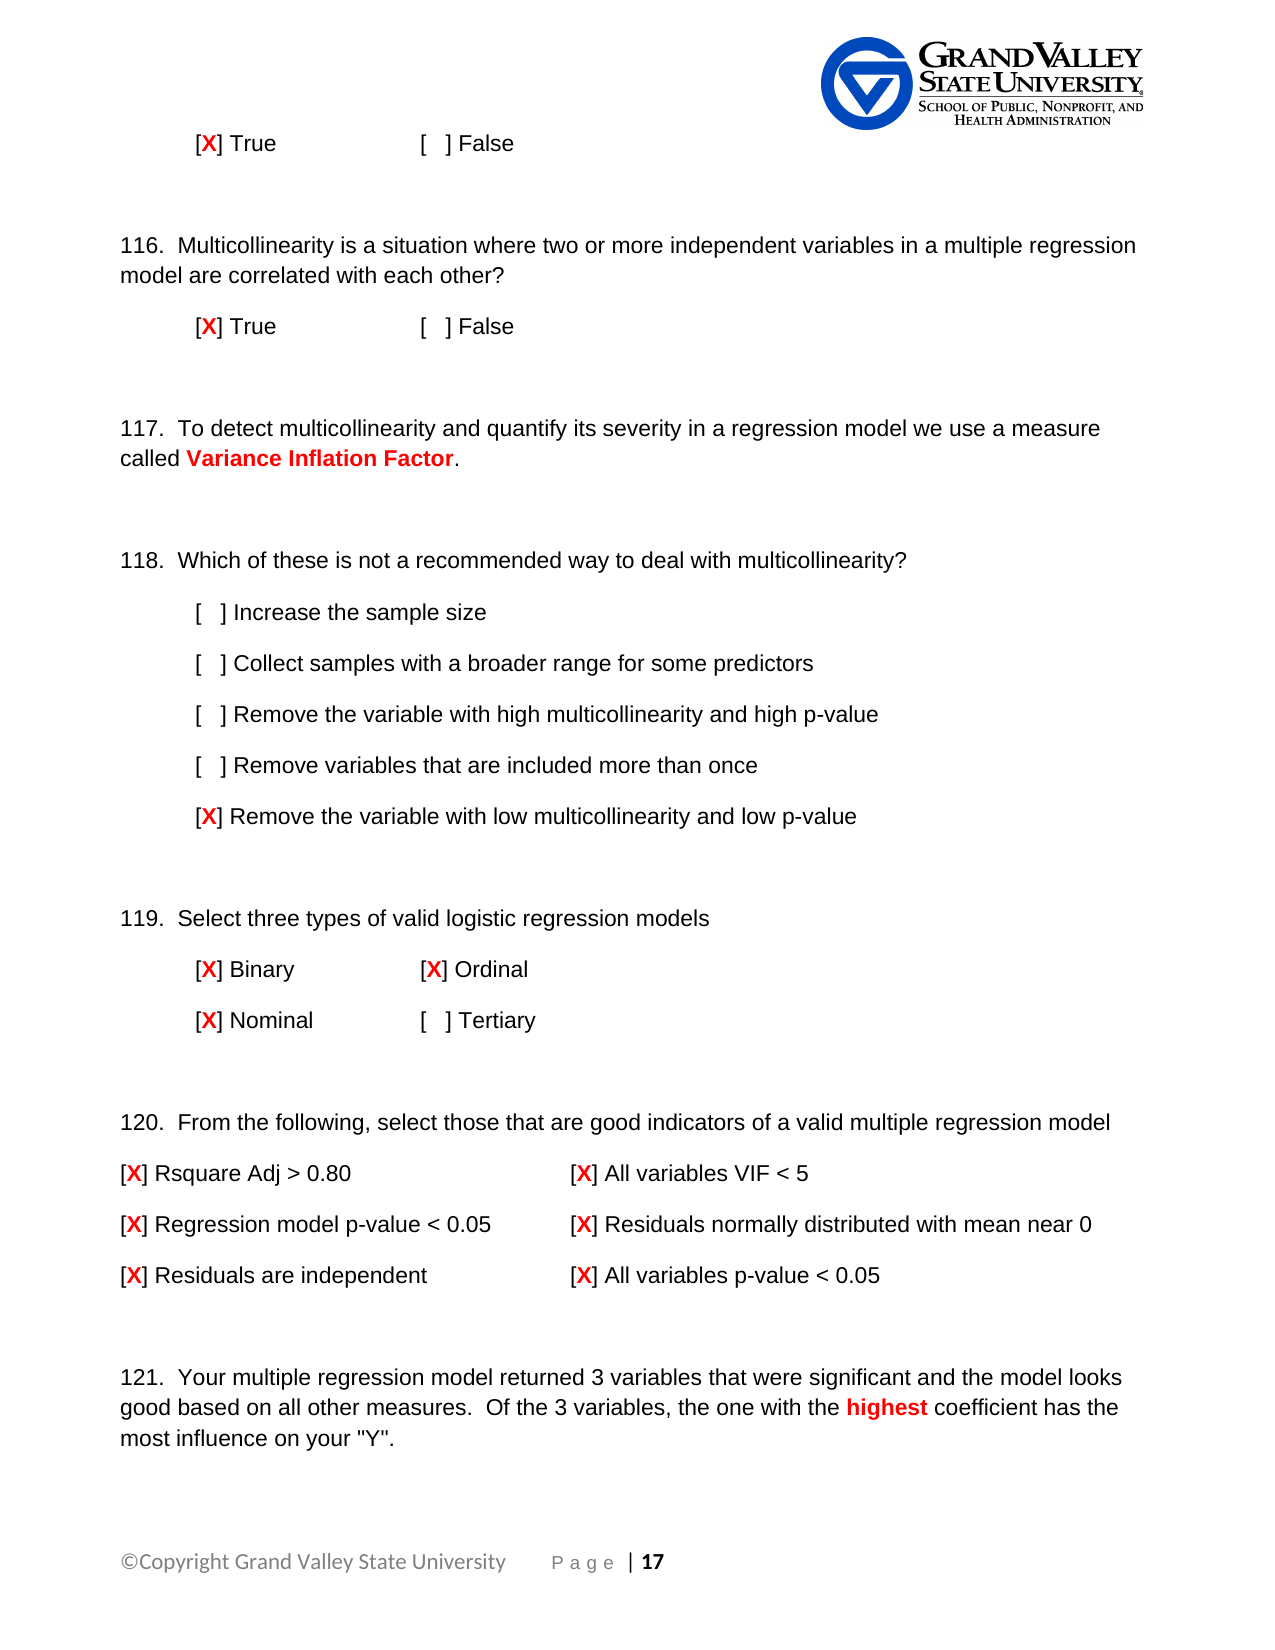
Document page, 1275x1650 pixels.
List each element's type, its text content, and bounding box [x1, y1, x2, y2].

text 116. Multicollinearity is a situation where two or more independent variables in a multiple regression model are correlated with each other? [120, 232, 1143, 288]
text [X] Binary [X] Ordinal [120, 956, 1143, 982]
text [X] Residuals are independent [X] All variables p-value < 0.05 [120, 1262, 1143, 1288]
text [ ] Increase the sample size [195, 598, 1143, 625]
text 119. Select three types of valid logistic regression models [120, 905, 1143, 931]
text [X] True [ ] False [120, 313, 1143, 339]
text [X] Rsquare Adj > 0.80 [X] All variables VIF < 5 [120, 1160, 1143, 1186]
text [ ] Remove the variable with high multicollinearity and high p-value [195, 701, 1143, 727]
text 121. Your multiple regression model returned 3 variables that were significant and the model looks good based on all other measures. Of the 3 variables, the one with the highest coefficient has the most influence on your "Y". [120, 1364, 1143, 1451]
text 120. From the following, select those that are good indicators of a valid multiple regression model [120, 1109, 1143, 1135]
text [X] Regression model p-value < 0.05 [X] Residuals normally distributed with mean near 0 [120, 1211, 1143, 1237]
text 118. Which of these is not a recommended way to deal with multicollinearity? [120, 547, 1143, 574]
text [ ] Collect samples with a broader range for some predictors [195, 649, 1143, 676]
text [X] True [ ] False [120, 130, 1143, 156]
picture [821, 37, 1144, 130]
text 117. To detect multicollinearity and quantify its severity in a regression model we use a measure called Variance Inflation Factor. [120, 415, 1143, 472]
text [X] Nominal [ ] Tertiary [120, 1007, 1143, 1033]
text [ ] Remove variables that are included more than once [195, 752, 1143, 778]
text [X] Remove the variable with low multicollinearity and low p-value [195, 803, 1143, 829]
